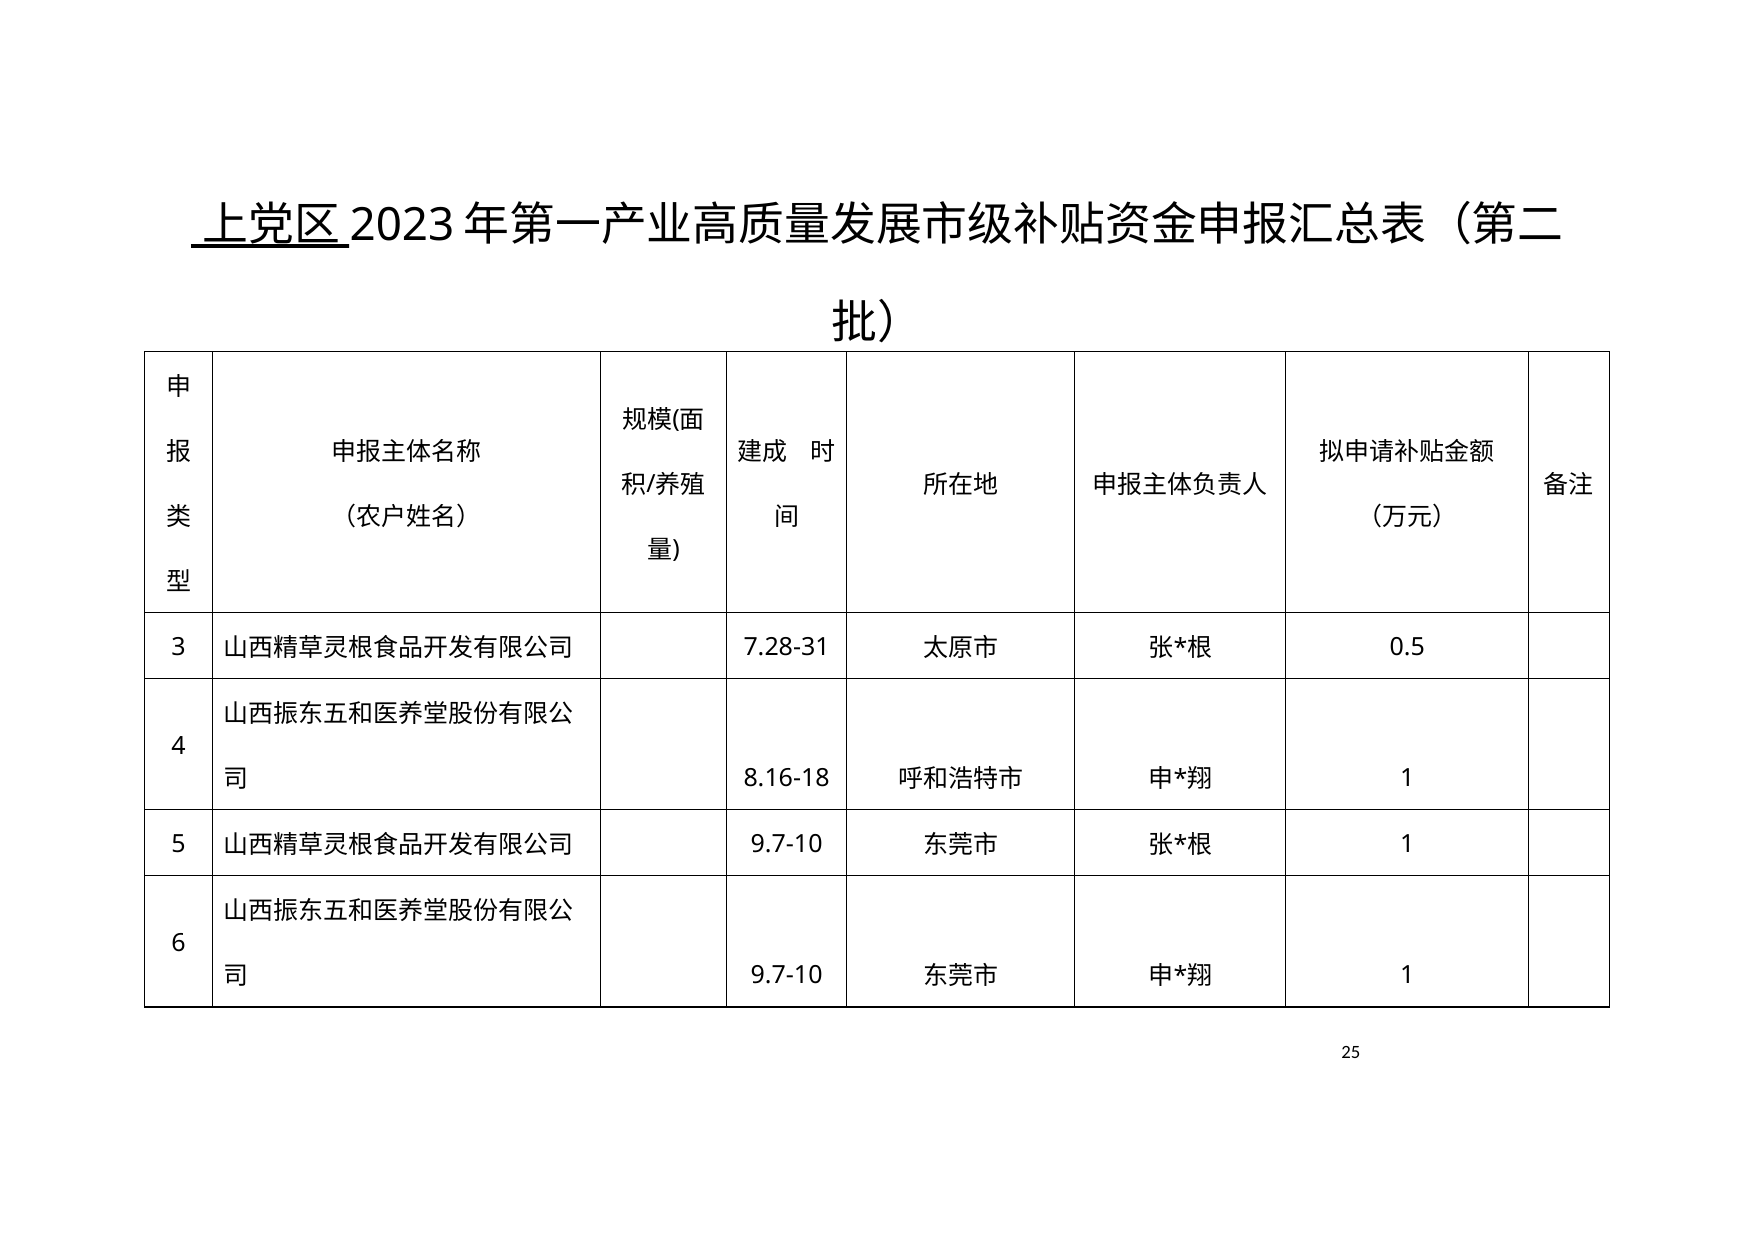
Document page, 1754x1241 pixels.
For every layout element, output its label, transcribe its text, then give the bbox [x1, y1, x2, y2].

table_cell 张*根 [1075, 613, 1285, 678]
table_cell [1529, 810, 1609, 875]
table_cell 呼和浩特市 [847, 679, 1074, 809]
table_cell 申*翔 [1075, 876, 1285, 1006]
table_cell 1 [1286, 679, 1528, 809]
table_cell [601, 876, 726, 1006]
table_cell 申*翔 [1075, 679, 1285, 809]
table_cell 规模(面积/养殖量) [601, 352, 726, 612]
table_cell 山西振东五和医养堂股份有限公司 [213, 876, 600, 1006]
table_cell 建成 时间 [727, 352, 846, 612]
table_cell 太原市 [847, 613, 1074, 678]
table_header 上党区2023年第一产业高质量发展市级补贴资金申报汇总表（第二批） [145, 156, 1609, 351]
table_cell 1 [1286, 876, 1528, 1006]
table_cell 所在地 [847, 352, 1074, 612]
table_cell 张*根 [1075, 810, 1285, 875]
table_cell 申报主体名称 （农户姓名） [213, 352, 600, 612]
table_cell 9.7-10 [727, 810, 846, 875]
table_cell [601, 679, 726, 809]
table_cell 1 [1286, 810, 1528, 875]
table_cell 山西精草灵根食品开发有限公司 [213, 613, 600, 678]
table_cell 8.16-18 [727, 679, 846, 809]
table_cell 申报 类型 [145, 352, 212, 612]
table_cell [1529, 679, 1609, 809]
table_cell 东莞市 [847, 810, 1074, 875]
table_cell [1529, 876, 1609, 1006]
table_cell 申报主体负责人 [1075, 352, 1285, 612]
table_cell 山西精草灵根食品开发有限公司 [213, 810, 600, 875]
table_cell 4 [145, 679, 212, 809]
table_cell [601, 613, 726, 678]
table_cell 6 [145, 876, 212, 1006]
table_cell 3 [145, 613, 212, 678]
table_cell 9.7-10 [727, 876, 846, 1006]
table_cell 5 [145, 810, 212, 875]
table_cell [1529, 613, 1609, 678]
table_cell 拟申请补贴金额（万元） [1286, 352, 1528, 612]
table_cell 山西振东五和医养堂股份有限公司 [213, 679, 600, 809]
table_cell 7.28-31 [727, 613, 846, 678]
table_cell [601, 810, 726, 875]
table_cell 东莞市 [847, 876, 1074, 1006]
table_cell 0.5 [1286, 613, 1528, 678]
table_cell 备注 [1529, 352, 1609, 612]
